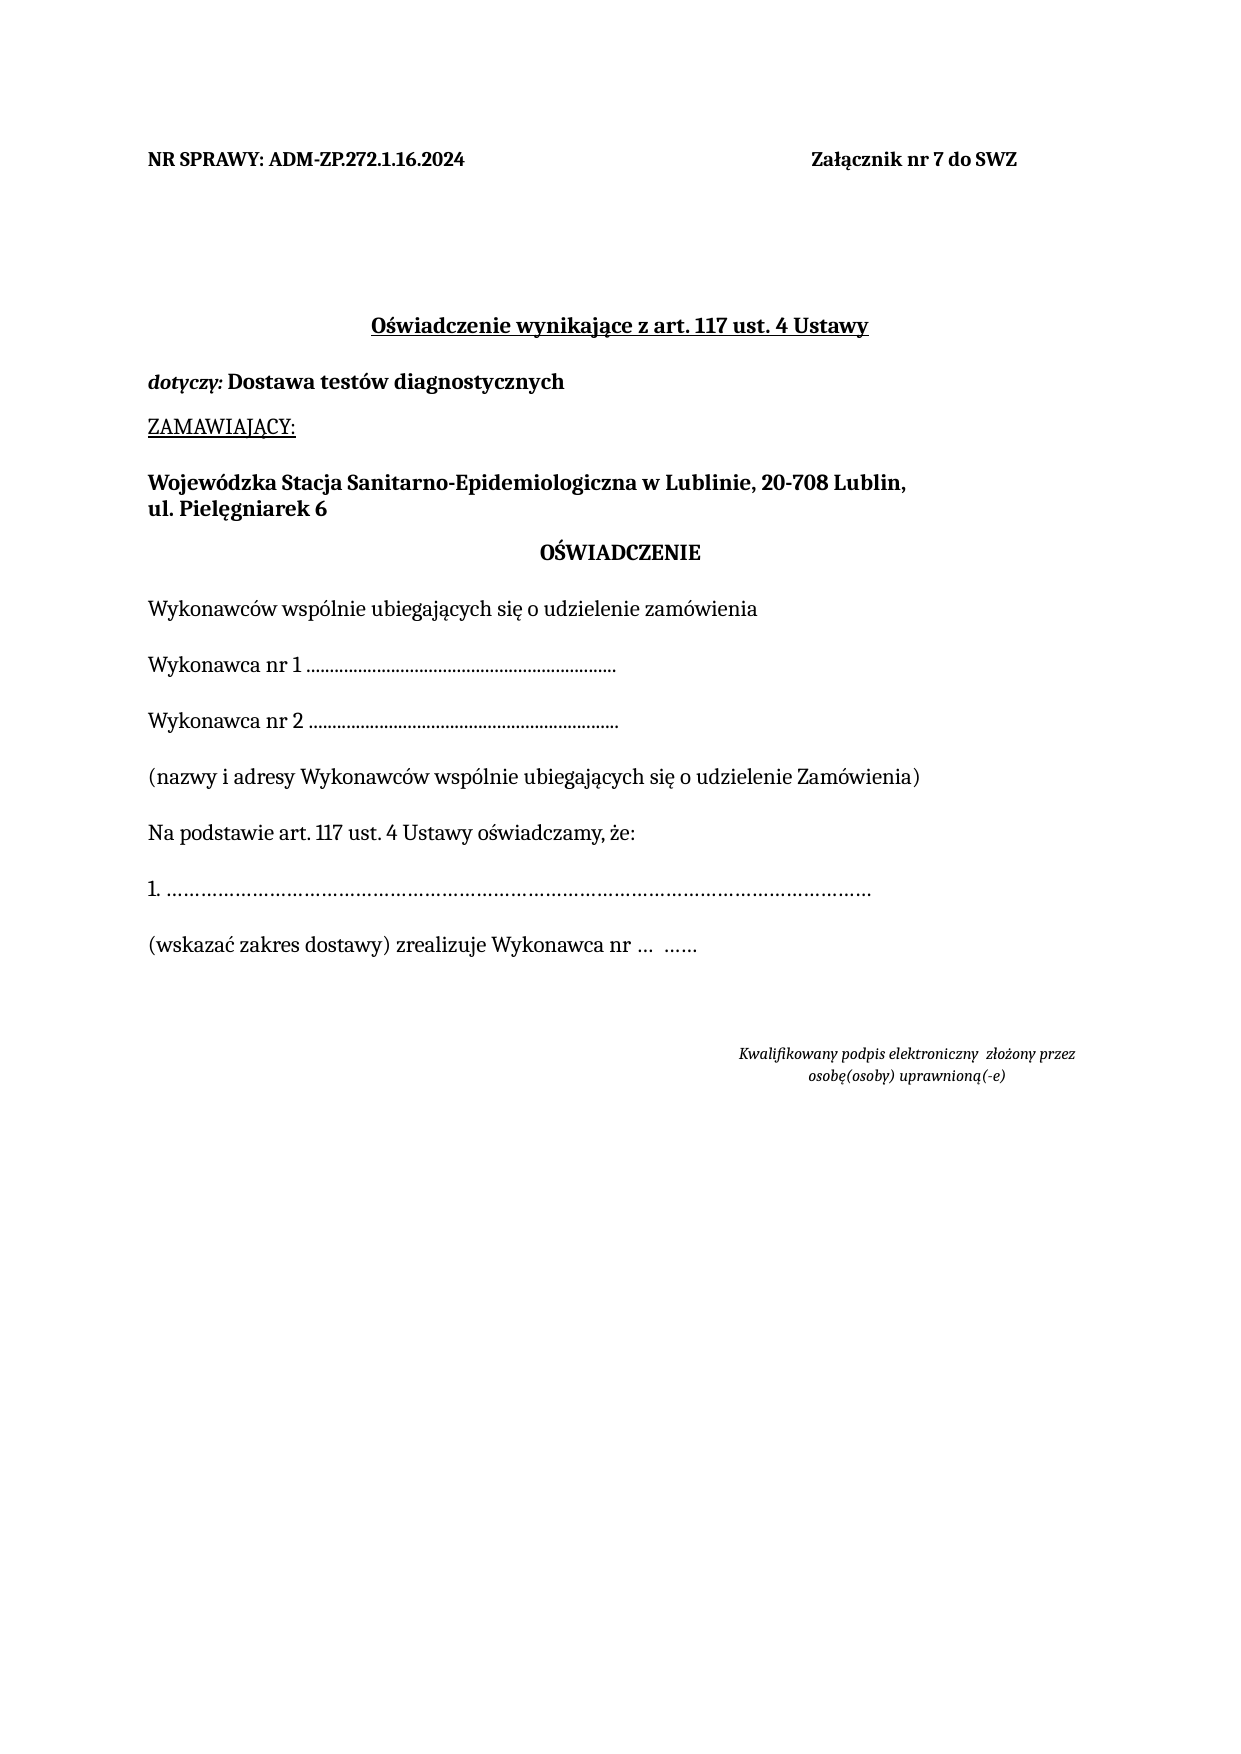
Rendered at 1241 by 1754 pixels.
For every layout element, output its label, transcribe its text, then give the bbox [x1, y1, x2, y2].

text Wykonawca nr 1 .................................................................. [148, 652, 1093, 678]
text Wykonawców wspólnie ubiegających się o udzielenie zamówienia [148, 595, 1093, 622]
text ZAMAWIAJĄCY: [148, 414, 1093, 440]
text NR SPRAWY: ADM-ZP.272.1.16.2024 Załącznik nr 7 do SWZ [148, 148, 1093, 172]
text Oświadczenie wynikające z art. 117 ust. 4 Ustawy [148, 312, 1093, 339]
text Wojewódzka Stacja Sanitarno-Epidemiologiczna w Lublinie, 20-708 Lublin, ul. Pielęgniarek 6 [148, 470, 1093, 523]
text Kwalifikowany podpis elektroniczny złożony przez osobę(osoby) uprawnioną(-e) [723, 1044, 1093, 1086]
text Na podstawie art. 117 ust. 4 Ustawy oświadczamy, że: [148, 820, 1093, 846]
text (wskazać zakres dostawy) zrealizuje Wykonawca nr … …… [148, 932, 1093, 959]
text OŚWIADCZENIE [148, 539, 1093, 566]
text dotyczy: Dostawa testów diagnostycznych [148, 369, 1093, 395]
text 1. …………………………………………………………………………………………………………… [148, 876, 1093, 902]
text Wykonawca nr 2 .................................................................. [148, 708, 1093, 734]
text (nazwy i adresy Wykonawców wspólnie ubiegających się o udzielenie Zamówienia) [148, 764, 1093, 790]
